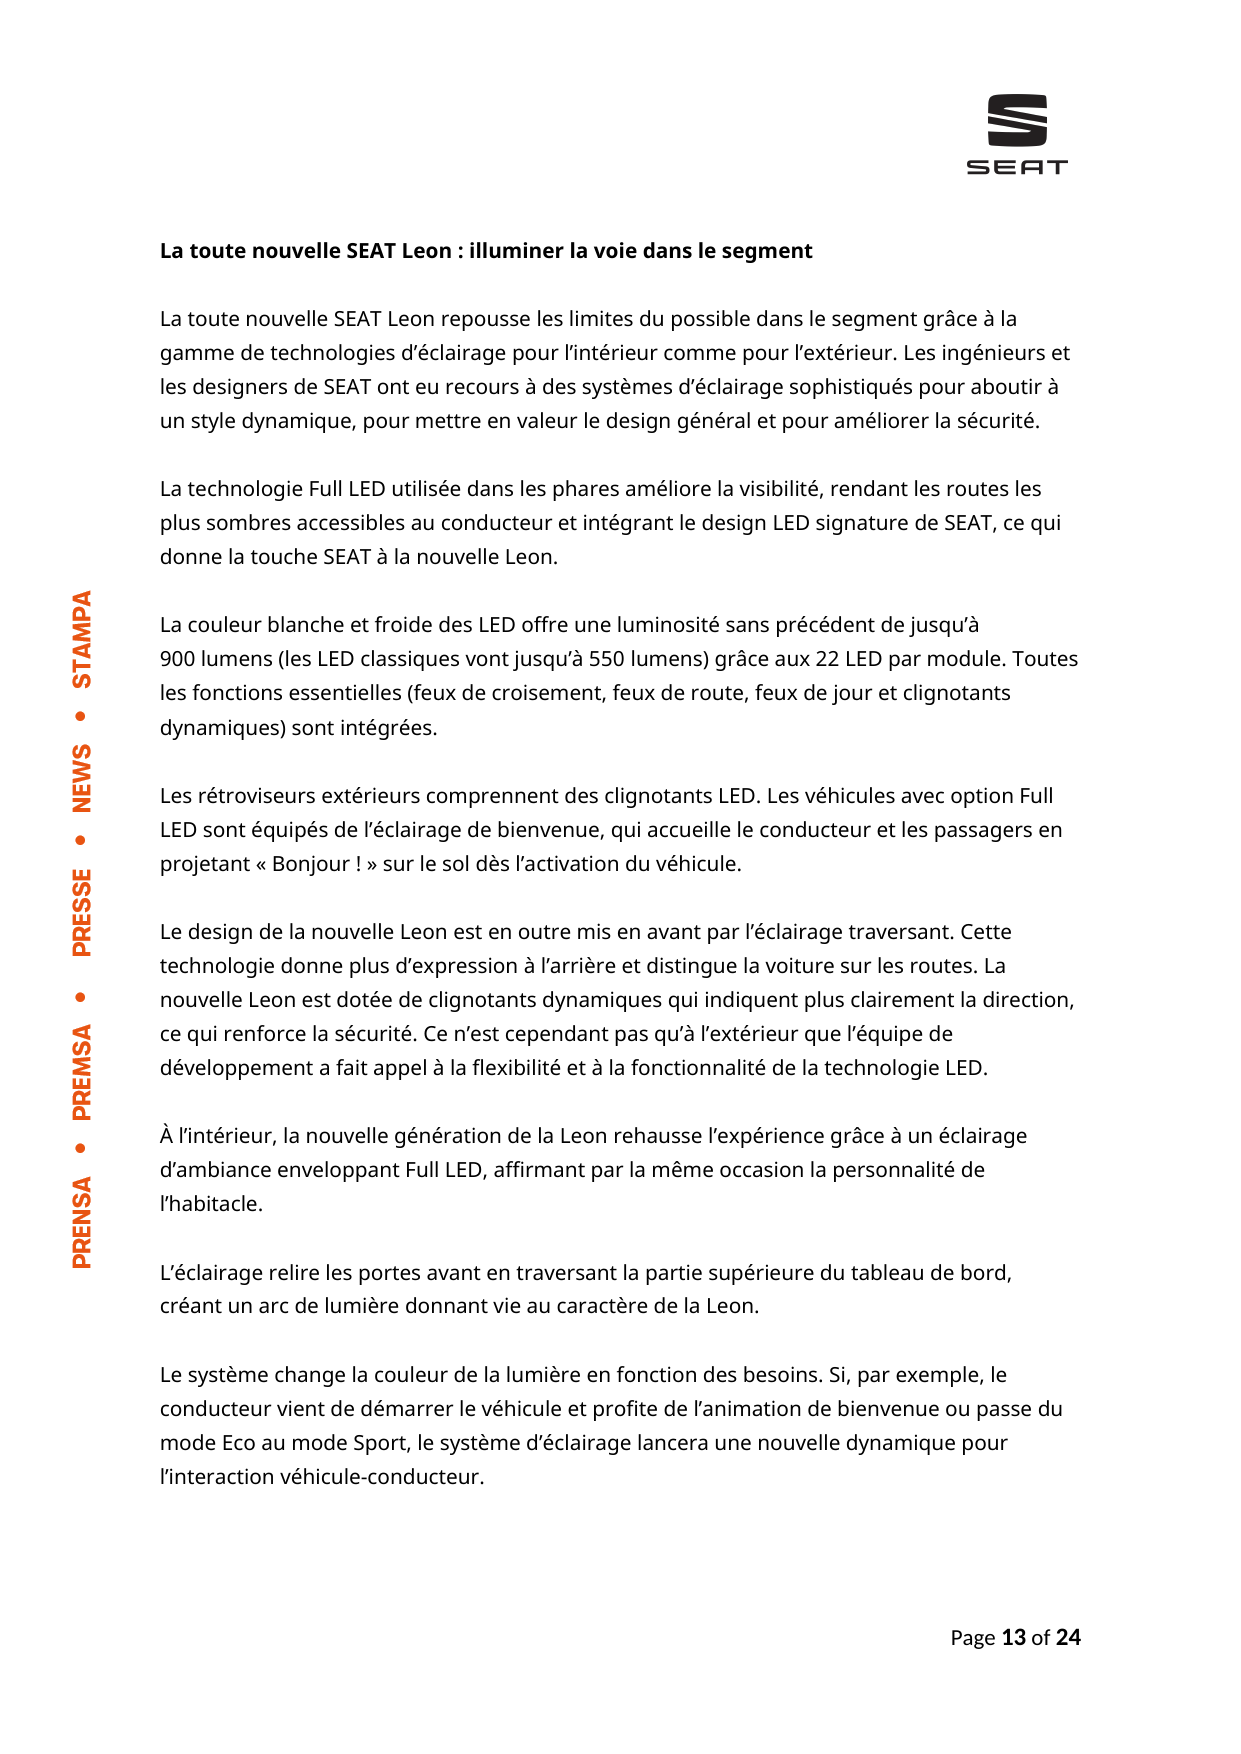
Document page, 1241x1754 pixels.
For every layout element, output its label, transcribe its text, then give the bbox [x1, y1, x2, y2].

picture [39, 517, 121, 1341]
text Le design de la nouvelle Leon est en outre mis en avant par l’éclairage traversant. Cette technologie donne plus d’expression à l’arrière et distingue la voiture sur les routes. La nouvelle Leon est dotée de clignotants dynamiques qui indiquent plus clairement la direction, ce qui renforce la sécurité. Ce n’est cependant pas qu’à l’extérieur que l’équipe de développement a fait appel à la flexibilité et à la fonctionnalité de la technologie LED. [159, 917, 1081, 1082]
text La toute nouvelle SEAT Leon : illuminer la voie dans le segment [159, 236, 1081, 265]
text L’éclairage relire les portes avant en traversant la partie supérieure du tableau de bord, créant un arc de lumière donnant vie au caractère de la Leon. [159, 1258, 1081, 1320]
text La toute nouvelle SEAT Leon repousse les limites du possible dans le segment grâce à la gamme de technologies d’éclairage pour l’intérieur comme pour l’extérieur. Les ingénieurs et les designers de SEAT ont eu recours à des systèmes d’éclairage sophistiqués pour aboutir à un style dynamique, pour mettre en valeur le design général et pour améliorer la sécurité. [159, 304, 1081, 434]
text Le système change la couleur de la lumière en fonction des besoins. Si, par exemple, le conducteur vient de démarrer le véhicule et profite de l’animation de bienvenue ou passe du mode Eco au mode Sport, le système d’éclairage lancera une nouvelle dynamique pour l’interaction véhicule-conducteur. [159, 1360, 1081, 1490]
text La technologie Full LED utilisée dans les phares améliore la visibilité, rendant les routes les plus sombres accessibles au conducteur et intégrant le design LED signature de SEAT, ce qui donne la touche SEAT à la nouvelle Leon. [159, 474, 1081, 571]
text Les rétroviseurs extérieurs comprennent des clignotants LED. Les véhicules avec option Full LED sont équipés de l’éclairage de bienvenue, qui accueille le conducteur et les passagers en projetant « Bonjour ! » sur le sol dès l’activation du véhicule. [159, 781, 1081, 877]
text La couleur blanche et froide des LED offre une luminosité sans précédent de jusqu’à 900 lumens (les LED classiques vont jusqu’à 550 lumens) grâce aux 22 LED par module. Toutes les fonctions essentielles (feux de croisement, feux de route, feux de jour et clignotants dynamiques) sont intégrées. [159, 610, 1081, 741]
text À l’intérieur, la nouvelle génération de la Leon rehausse l’expérience grâce à un éclairage d’ambiance enveloppant Full LED, affirmant par la même occasion la personnalité de l’habitacle. [159, 1121, 1081, 1218]
